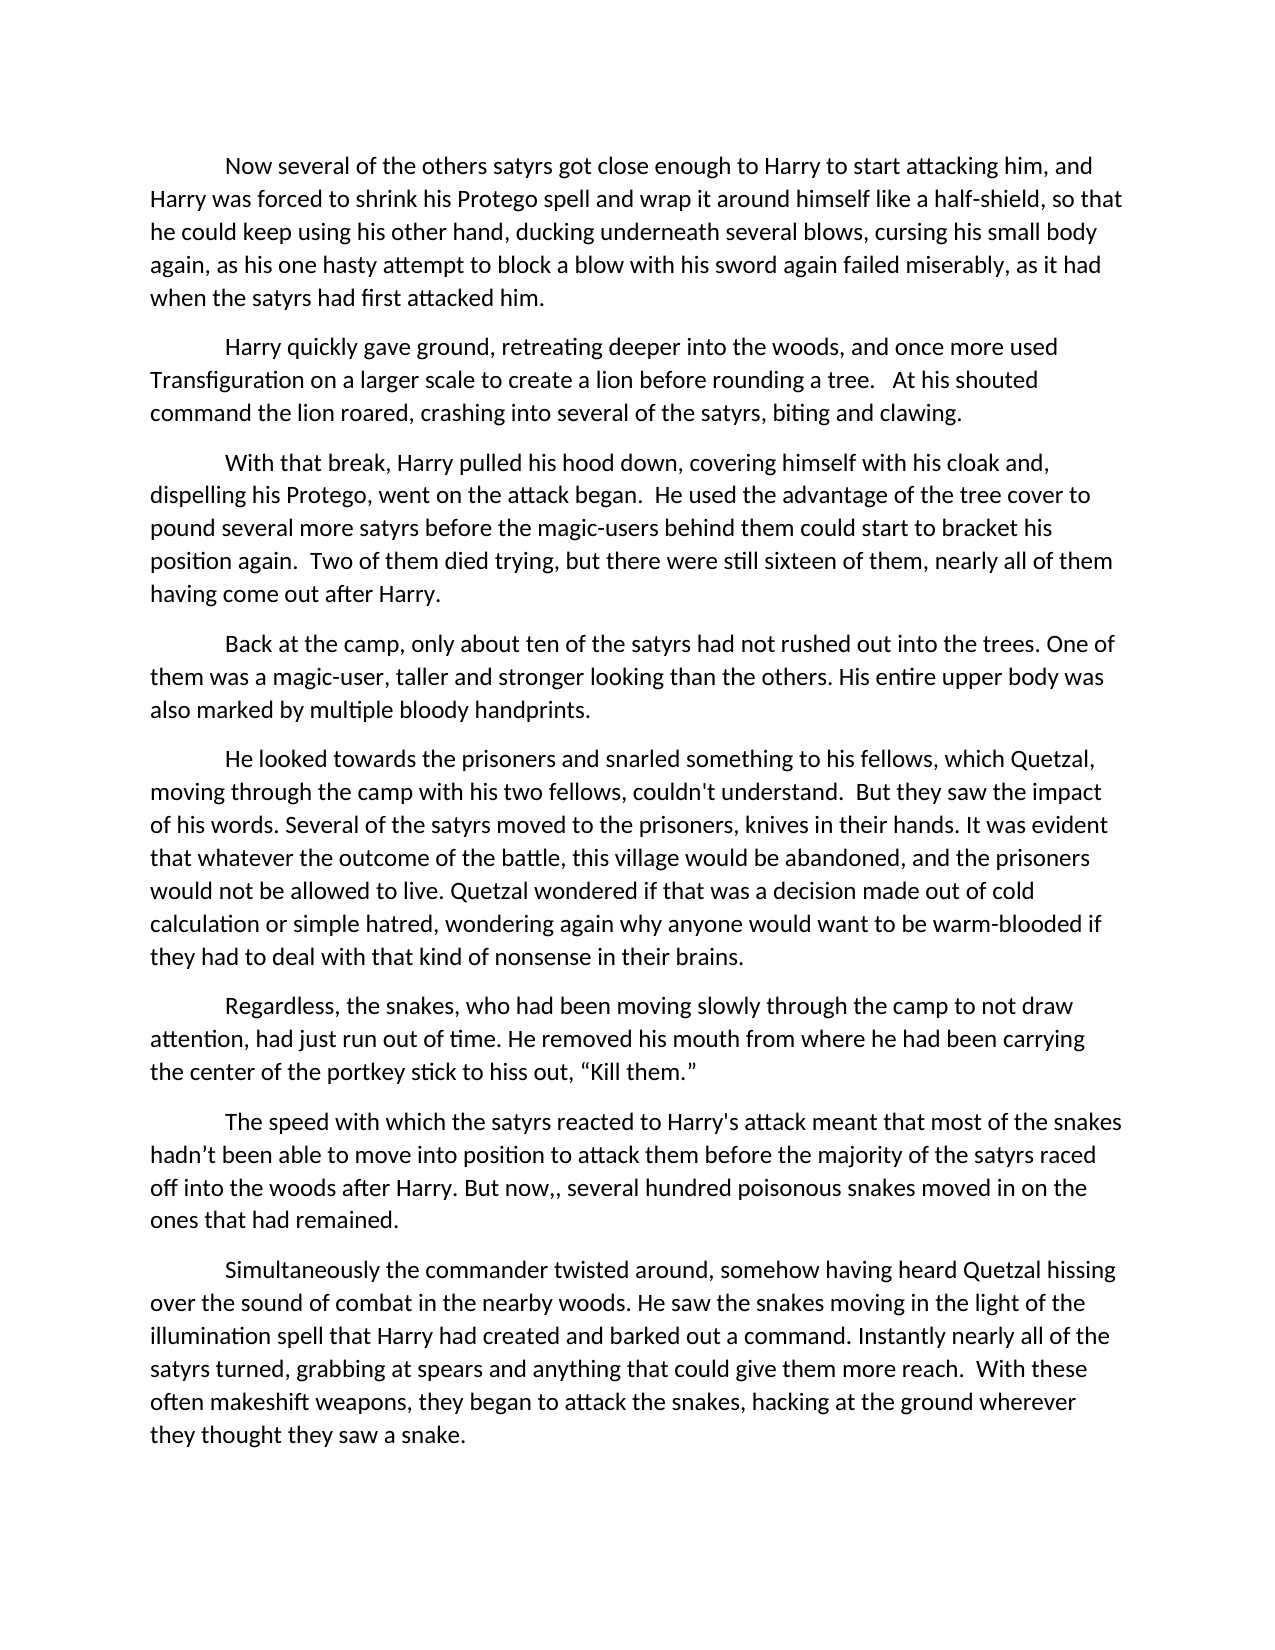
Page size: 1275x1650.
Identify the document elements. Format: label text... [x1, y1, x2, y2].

text Back at the camp, only about ten of the satyrs had not rushed out into the trees. One of them was a magic-user, taller and stronger looking than the others. His entire upper body was also marked by multiple bloody handprints. [150, 628, 1125, 724]
text Simultaneously the commander twisted around, somehow having heard Quetzal hissing over the sound of combat in the nearby woods. He saw the snakes moving in the light of the illumination spell that Harry had created and barked out a command. Instantly nearly all of the satyrs turned, grabbing at spears and anything that could give them more reach. With these often makeshift weapons, they began to attack the snakes, hacking at the ground wherever they thought they saw a snake. [150, 1254, 1125, 1449]
text Harry quickly gave ground, retreating deeper into the woods, and once more used Transfiguration on a larger scale to create a lion before rounding a tree. At his shouted command the lion roared, crashing into several of the satyrs, biting and clawing. [150, 331, 1125, 428]
text The speed with which the satyrs reacted to Harry's attack meant that most of the snakes hadn’t been able to move into position to attack them before the majority of the satyrs raced off into the woods after Harry. But now,, several hundred poisonous snakes moved in on the ones that had remained. [150, 1106, 1125, 1235]
text Regardless, the snakes, who had been moving slowly through the camp to not draw attention, had just run out of time. He removed his mouth from where he had been carrying the center of the portkey stick to hiss out, “Kill them.” [150, 990, 1125, 1087]
text With that break, Harry pulled his hood down, covering himself with his cloak and, dispelling his Protego, went on the attack began. He used the advantage of the tree cover to pound several more satyrs before the magic-users behind them could start to bracket his position again. Two of them died trying, but there were still sixteen of them, nearly all of them having come out after Harry. [150, 447, 1125, 609]
text He looked towards the prisoners and snarled something to his fellows, which Quetzal, moving through the camp with his two fellows, couldn't understand. But they saw the impact of his words. Several of the satyrs moved to the prisoners, knives in their hands. It was evident that whatever the outcome of the battle, this village would be abandoned, and the prisoners would not be allowed to live. Quetzal wondered if that was a decision made out of cold calculation or simple hatred, wondering again why anyone would want to be warm-blooded if they had to deal with that kind of nonsense in their brains. [150, 743, 1125, 971]
text Now several of the others satyrs got close enough to Harry to start attacking him, and Harry was forced to shrink his Protego spell and wrap it around himself like a half-shield, so that he could keep using his other hand, ducking underneath several blows, cursing his small body again, as his one hasty attempt to block a blow with his sword again failed miserably, as it had when the satyrs had first attacked him. [150, 150, 1125, 312]
